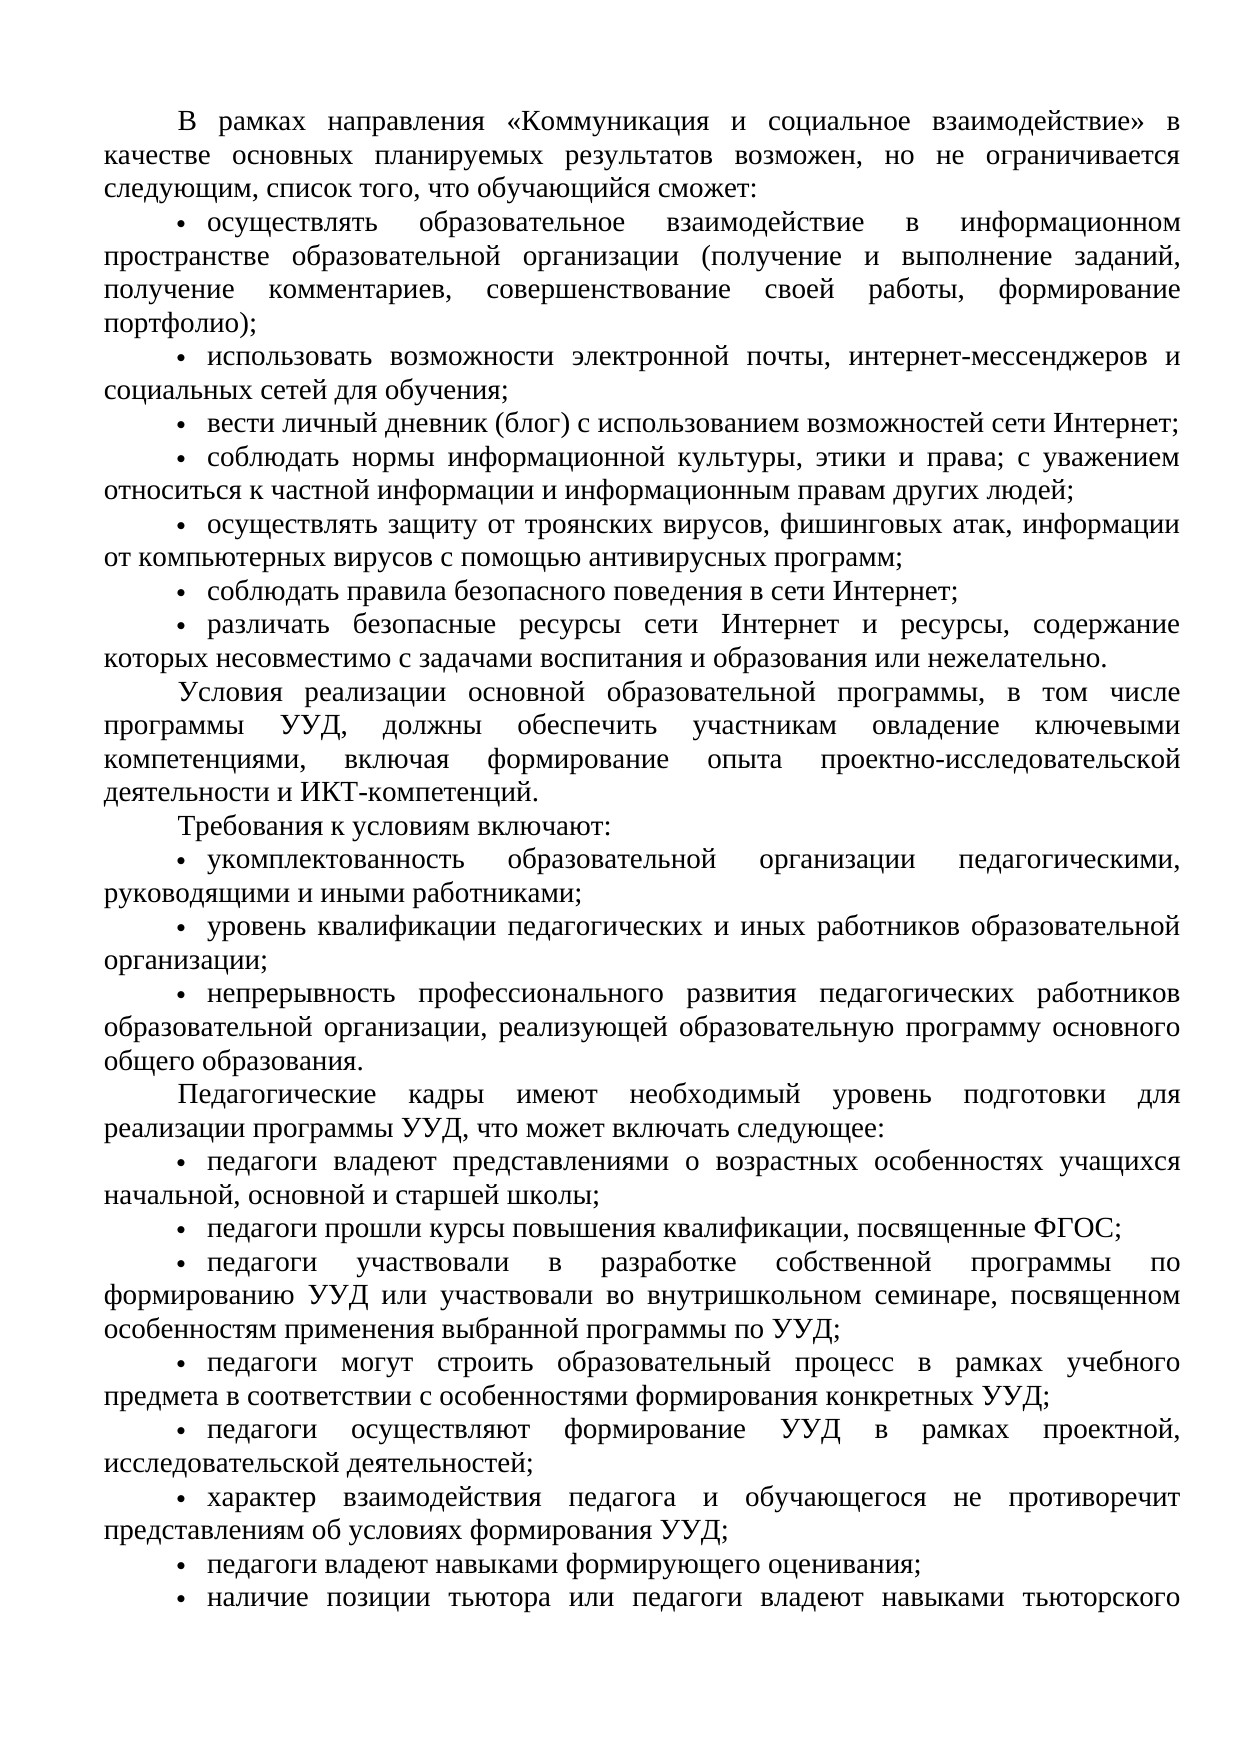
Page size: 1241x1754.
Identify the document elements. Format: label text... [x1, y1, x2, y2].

list педагоги владеют представлениями о возрастных особенностях учащихся начальной, основной и старшей школы; [103, 1143, 1181, 1210]
text Педагогические кадры имеют необходимый уровень подготовки для реализации программы УУД, что может включать следующее: [103, 1076, 1181, 1143]
list педагоги владеют навыками формирующего оценивания; [103, 1546, 1181, 1579]
text Условия реализации основной образовательной программы, в том числе программы УУД, должны обеспечить участникам овладение ключевыми компетенциями, включая формирование опыта проектно-исследовательской деятельности и ИКТ-компетенций. [103, 674, 1181, 808]
list характер взаимодействия педагога и обучающегося не противоречит представлениям об условиях формирования УУД; [103, 1479, 1181, 1546]
list педагоги осуществляют формирование УУД в рамках проектной, исследовательской деятельностей; [103, 1412, 1181, 1479]
list вести личный дневник (блог) с использованием возможностей сети Интернет; [103, 405, 1181, 439]
list укомплектованность образовательной организации педагогическими, руководящими и иными работниками; [103, 841, 1181, 908]
list непрерывность профессионального развития педагогических работников образовательной организации, реализующей образовательную программу основного общего образования. [103, 976, 1181, 1076]
list осуществлять образовательное взаимодействие в информационном пространстве образовательной организации (получение и выполнение заданий, получение комментариев, совершенствование своей работы, формирование портфолио); [103, 204, 1181, 338]
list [103, 1579, 1181, 1613]
list педагоги участвовали в разработке собственной программы по формированию УУД или участвовали во внутришкольном семинаре, посвященном особенностям применения выбранной программы по УУД; [103, 1244, 1181, 1344]
list использовать возможности электронной почты, интернет-мессенджеров и социальных сетей для обучения; [103, 338, 1181, 405]
text Требования к условиям включают: [103, 808, 1181, 841]
list различать безопасные ресурсы сети Интернет и ресурсы, содержание которых несовместимо с задачами воспитания и образования или нежелательно. [103, 607, 1181, 674]
list соблюдать нормы информационной культуры, этики и права; с уважением относиться к частной информации и информационным правам других людей; [103, 439, 1181, 506]
list педагоги могут строить образовательный процесс в рамках учебного предмета в соответствии с особенностями формирования конкретных УУД; [103, 1344, 1181, 1412]
list соблюдать правила безопасного поведения в сети Интернет; [103, 573, 1181, 607]
subtitle В рамках направления «Коммуникация и социальное взаимодействие» в качестве основных планируемых результатов возможен, но не ограничивается следующим, список того, что обучающийся сможет: [103, 103, 1181, 204]
list педагоги прошли курсы повышения квалификации, посвященные ФГОС; [103, 1210, 1181, 1244]
list осуществлять защиту от троянских вирусов, фишинговых атак, информации от компьютерных вирусов с помощью антивирусных программ; [103, 506, 1181, 573]
list уровень квалификации педагогических и иных работников образовательной организации; [103, 908, 1181, 976]
